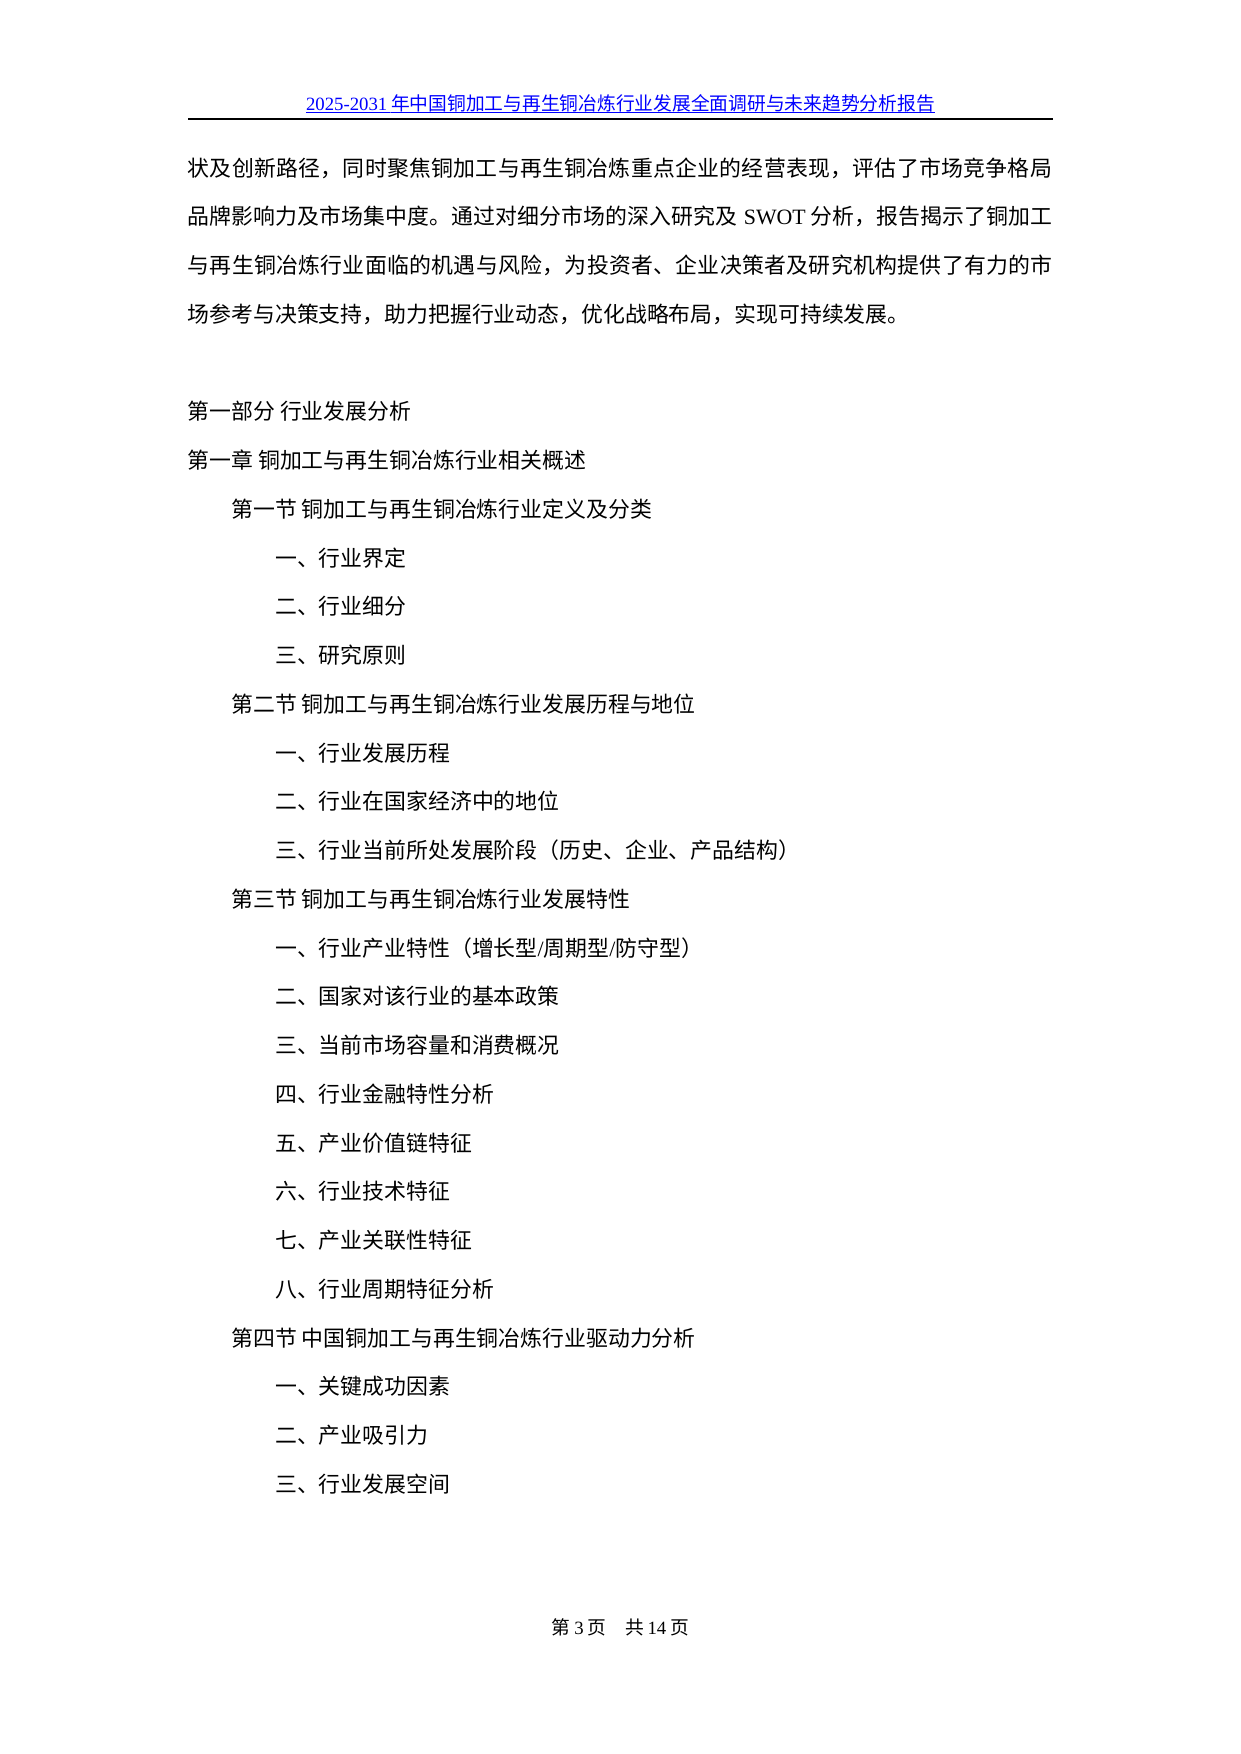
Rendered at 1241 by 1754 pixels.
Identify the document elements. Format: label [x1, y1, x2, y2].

text [187, 150, 1053, 1499]
